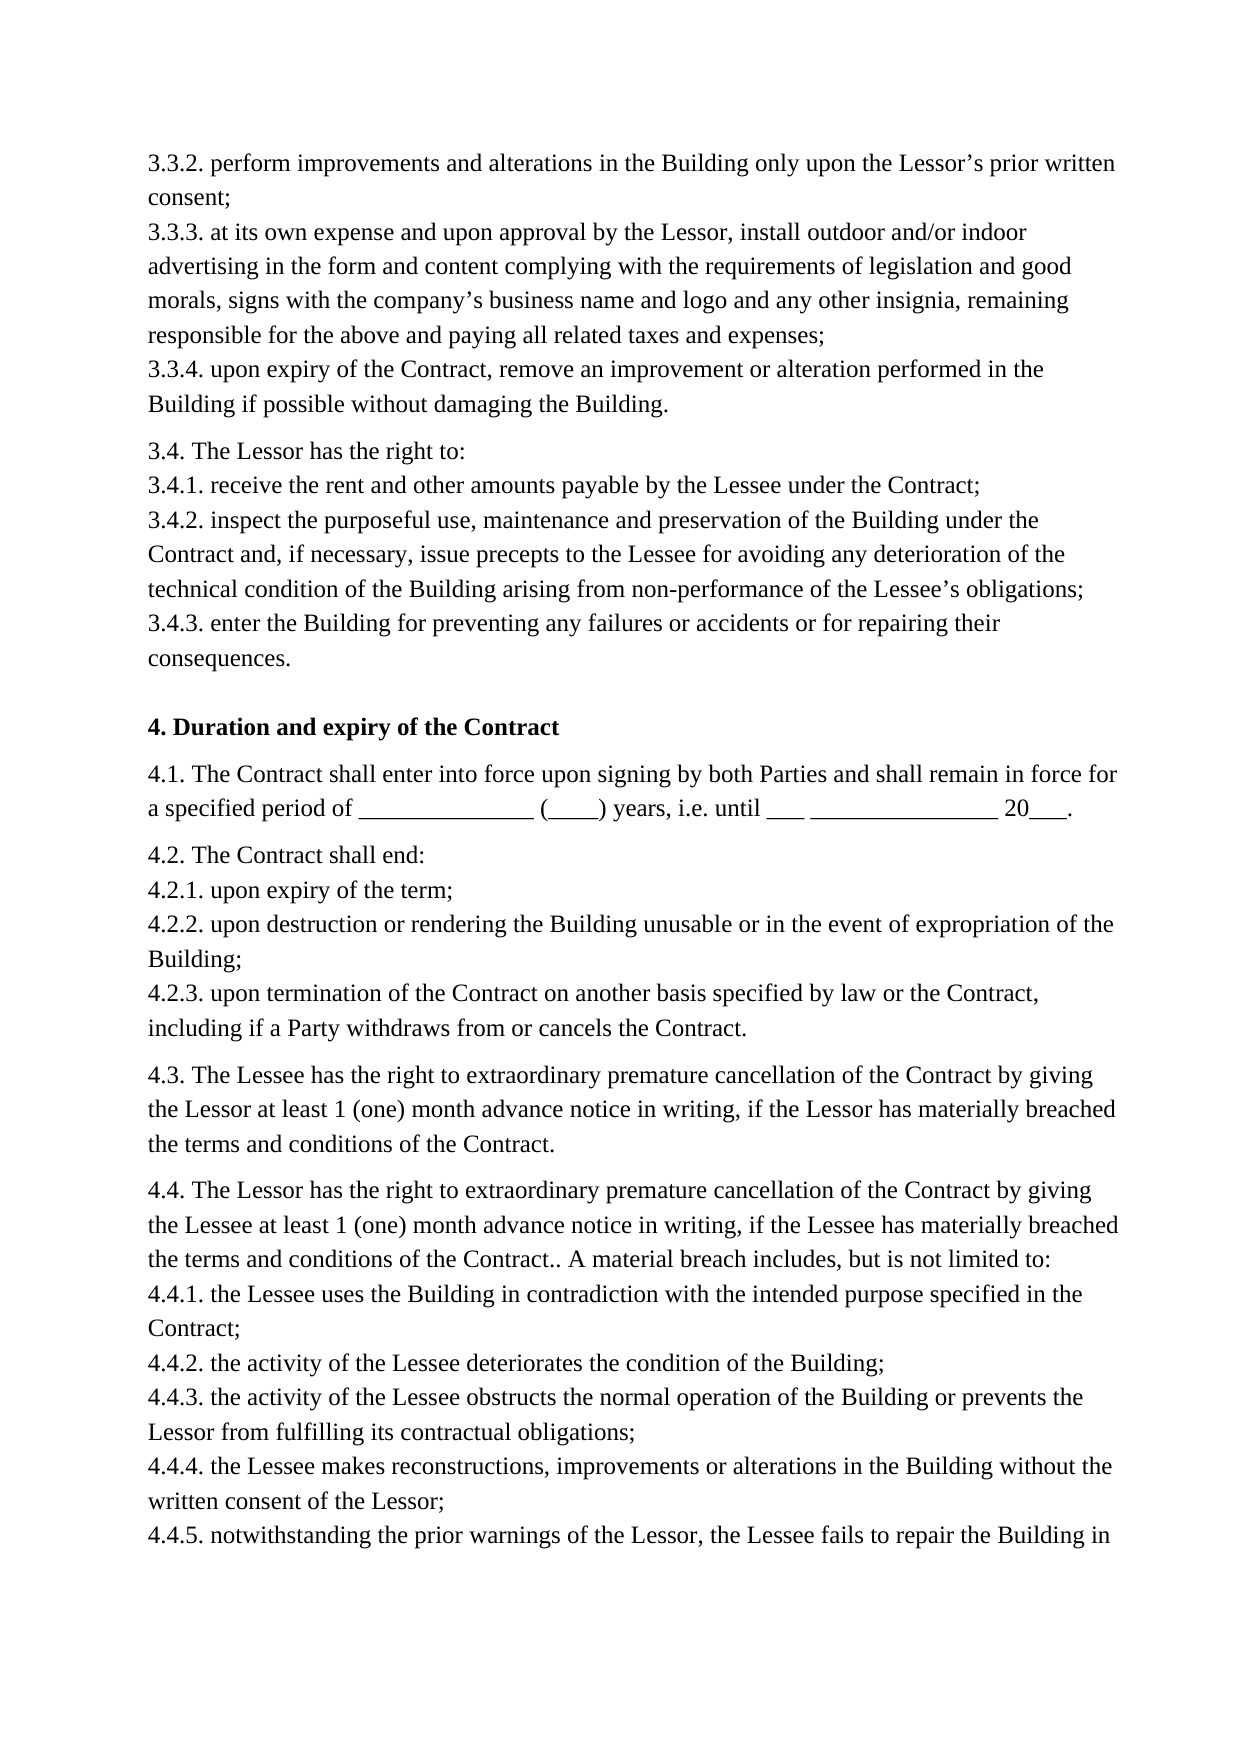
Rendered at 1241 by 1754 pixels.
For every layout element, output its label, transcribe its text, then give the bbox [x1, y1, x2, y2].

text 3.3.2. perform improvements and alterations in the Building only upon the Lessor’s prior written consent; [148, 148, 1122, 211]
text 4.1. The Contract shall enter into force upon signing by both Parties and shall remain in force for a specified period of ______________ (____) years, i.e. until ___ _______________ 20___. [148, 759, 1122, 822]
text 3.4. The Lessor has the right to: [148, 436, 1122, 465]
text 4.4. The Lessor has the right to extraordinary premature cancellation of the Contract by giving the Lessee at least 1 (one) month advance notice in writing, if the Lessee has materially breached the terms and conditions of the Contract.. A material breach includes, but is not limited to: [148, 1176, 1122, 1273]
text 4.4.3. the activity of the Lessee obstructs the normal operation of the Building or prevents the Lessor from fulfilling its contractual obligations; [148, 1382, 1122, 1446]
text 3.4.3. enter the Building for preventing any failures or accidents or for repairing their consequences. [148, 608, 1122, 672]
text 4.4.1. the Lessee uses the Building in contradiction with the intended purpose specified in the Contract; [148, 1279, 1122, 1342]
text 3.4.2. inspect the purposeful use, maintenance and preservation of the Building under the Contract and, if necessary, issue precepts to the Lessee for avoiding any deterioration of the technical condition of the Building arising from non-performance of the Lessee’s obligations; [148, 505, 1122, 603]
text 4. Duration and expiry of the Contract [148, 712, 1122, 741]
text 3.3.4. upon expiry of the Contract, remove an improvement or alteration performed in the Building if possible without damaging the Building. [148, 354, 1122, 418]
text 4.4.2. the activity of the Lessee deteriorates the condition of the Building; [148, 1348, 1122, 1377]
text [148, 1520, 1122, 1549]
text 3.4.1. receive the rent and other amounts payable by the Lessee under the Contract; [148, 471, 1122, 499]
text 4.2. The Contract shall end: 4.2.1. upon expiry of the term; 4.2.2. upon destruction or rendering the Building unusable or in the event of expropriation of the Building; 4.2.3. upon termination of the Contract on another basis specified by law or the Contract, including if a Party withdraws from or cancels the Contract. [148, 840, 1122, 1041]
text 3.3.3. at its own expense and upon approval by the Lessor, install outdoor and/or indoor advertising in the form and content complying with the requirements of legislation and good morals, signs with the company’s business name and logo and any other insignia, remaining responsible for the above and paying all related taxes and expenses; [148, 217, 1122, 349]
text 4.3. The Lessee has the right to extraordinary premature cancellation of the Contract by giving the Lessor at least 1 (one) month advance notice in writing, if the Lessor has materially breached the terms and conditions of the Contract. [148, 1060, 1122, 1157]
text 4.4.4. the Lessee makes reconstructions, improvements or alterations in the Building without the written consent of the Lessor; [148, 1451, 1122, 1515]
